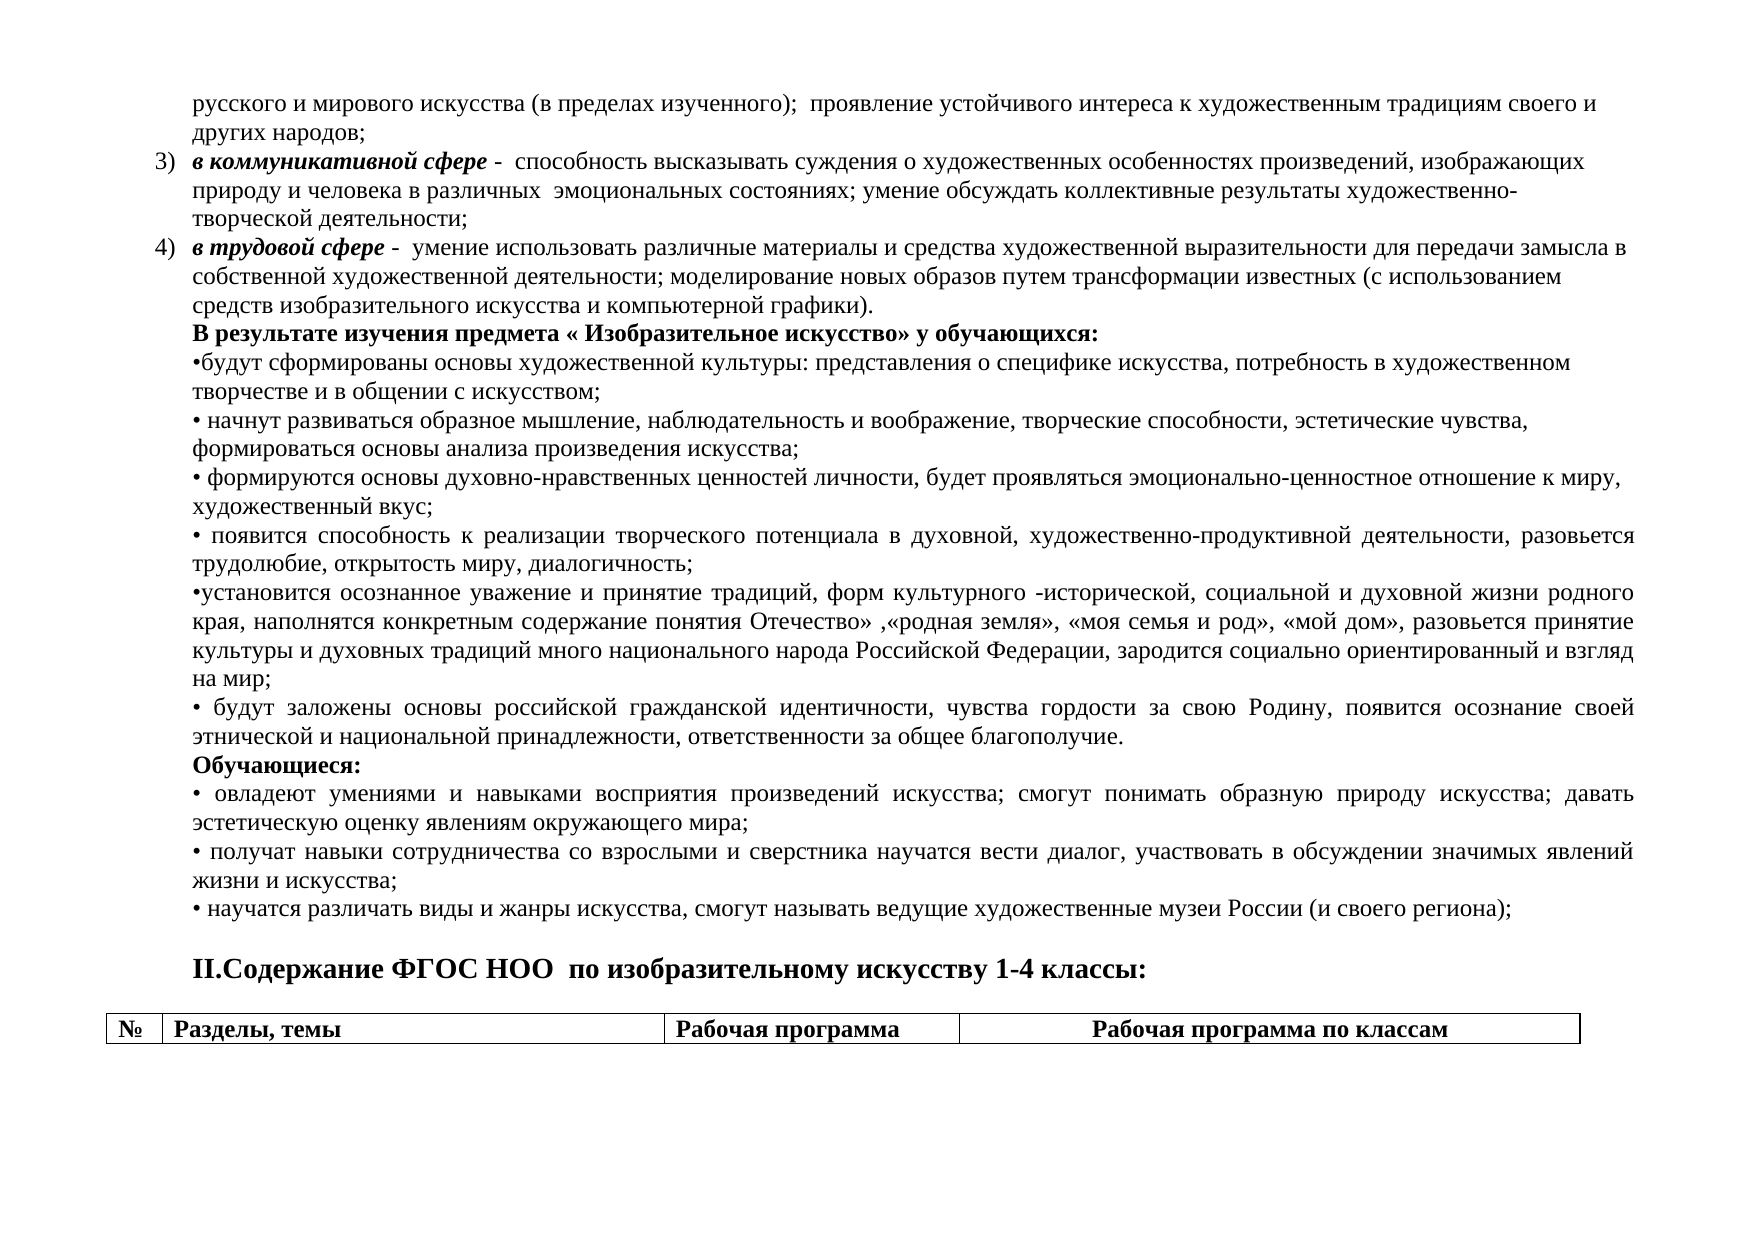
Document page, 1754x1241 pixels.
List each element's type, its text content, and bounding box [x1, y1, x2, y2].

table_header № [107, 1014, 162, 1043]
text • получат навыки сотрудничества со взрослыми и сверстника научатся вести диалог, участвовать в обсуждении значимых явлений жизни и искусства; [192, 836, 1636, 893]
text •установится осознанное уважение и принятие традиций, форм культурного -исторической, социальной и духовной жизни родного края, наполнятся конкретным содержание понятия Отечество» ,«родная земля», «моя семья и род», «мой дом», разовьется принятие культуры и духовных традиций много национального народа Российской Федерации, зародится социально ориентированный и взгляд на мир; [192, 577, 1636, 692]
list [154, 88, 1636, 146]
text • научатся различать виды и жанры искусства, смогут называть ведущие художественные музеи России (и своего региона); [192, 893, 1636, 922]
text • овладеют умениями и навыками восприятия произведений искусства; смогут понимать образную природу искусства; давать эстетическую оценку явлениям окружающего мира; [192, 778, 1636, 836]
table_header Рабочая программа [665, 1014, 959, 1043]
text • начнут развиваться образное мышление, наблюдательность и воображение, творческие способности, эстетические чувства, формироваться основы анализа произведения искусства; [192, 405, 1636, 462]
text В результате изучения предмета « Изобразительное искусство» у обучающихся: [192, 318, 1636, 347]
text •будут сформированы основы художественной культуры: представления о специфике искусства, потребность в художественном творчестве и в общении с искусством; [192, 347, 1636, 405]
table_header Разделы, темы [163, 1014, 664, 1043]
list в трудовой сфере - умение использовать различные материалы и средства художественной выразительности для передачи замысла в собственной художественной деятельности; моделирование новых образов путем трансформации известных (с использованием средств изобразительного искусства и компьютерной графики). [154, 232, 1636, 318]
text • появится способность к реализации творческого потенциала в духовной, художественно-продуктивной деятельности, разовьется трудолюбие, открытость миру, диалогичность; [192, 520, 1636, 577]
text • формируются основы духовно-нравственных ценностей личности, будет проявляться эмоционально-ценностное отношение к миру, художественный вкус; [192, 462, 1636, 520]
list в коммуникативной сфере - способность высказывать суждения о художественных особенностях произведений, изображающих природу и человека в различных эмоциональных состояниях; умение обсуждать коллективные результаты художественно-творческой деятельности; [154, 146, 1636, 232]
text Обучающиеся: [192, 750, 1636, 778]
table_header Рабочая программа по классам [960, 1014, 1579, 1043]
text • будут заложены основы российской гражданской идентичности, чувства гордости за свою Родину, появится осознание своей этнической и национальной принадлежности, ответственности за общее благополучие. [192, 692, 1636, 750]
text II.Содержание ФГОС НОО по изобразительному искусству 1-4 классы: [192, 951, 1636, 984]
